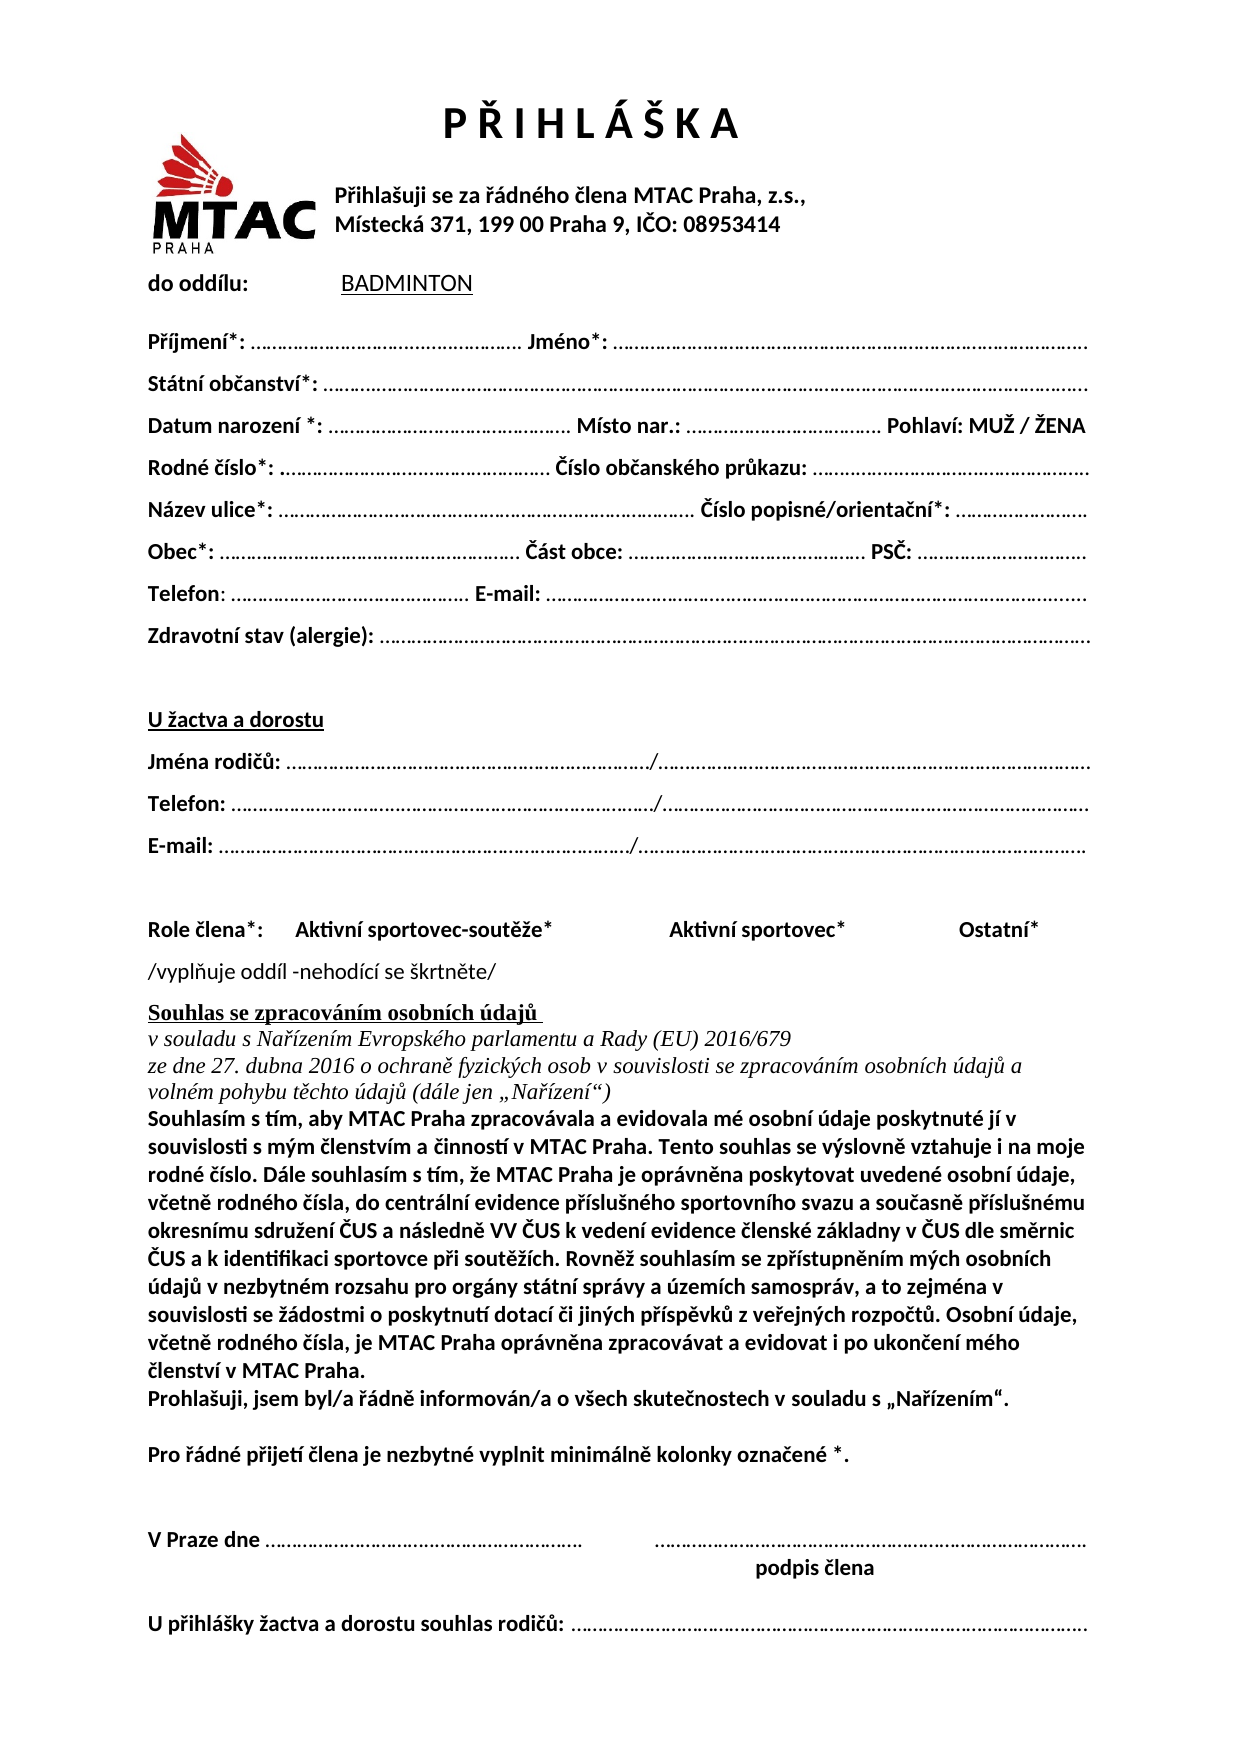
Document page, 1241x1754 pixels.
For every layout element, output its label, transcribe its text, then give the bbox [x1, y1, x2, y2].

text /vyplňuje oddíl -nehodící se škrtněte/ [148, 957, 1092, 985]
text P Ř I H L Á Š K A [148, 94, 1092, 150]
text U přihlášky žactva a dorostu souhlas rodičů: …………………………………………………………………………………….. [148, 1609, 1092, 1637]
text V Praze dne …………………………..………………………. ………………………………………………………………………. [148, 1525, 1092, 1553]
text do oddílu: BADMINTON [148, 238, 1092, 298]
picture [151, 132, 316, 254]
text E-mail: ……………………………………………………………………/…………………………………………………………………………. [148, 831, 1092, 859]
text Pro řádné přijetí člena je nezbytné vyplnit minimálně kolonky označené *. [148, 1441, 1092, 1469]
text Jména rodičů: ……………………………………………………………/…….………………………………………………………………… [148, 747, 1092, 775]
text Zdravotní stav (alergie): ……………………………………………………………………………………………………………………… [148, 621, 1092, 649]
text Telefon: …………………….……………….. E-mail: ……………………………..……………………………………………………....... [148, 579, 1092, 607]
text Souhlasím s tím, aby MTAC Praha zpracovávala a evidovala mé osobní údaje poskytnuté jí v souvislosti s mým členstvím a činností v MTAC Praha. Tento souhlas se výslovně vztahuje i na moje rodné číslo. Dále souhlasím s tím, že MTAC Praha je oprávněna poskytovat uvedené osobní údaje, včetně rodného čísla, do centrální evidence příslušného sportovního svazu a současně příslušnému okresnímu sdružení ČUS a následně VV ČUS k vedení evidence členské základny v ČUS dle směrnic ČUS a k identifikaci sportovce při soutěžích. Rovněž souhlasím se zpřístupněním mých osobních údajů v nezbytném rozsahu pro orgány státní správy a územích samospráv, a to zejména v souvislosti se žádostmi o poskytnutí dotací či jiných příspěvků z veřejných rozpočtů. Osobní údaje, včetně rodného čísla, je MTAC Praha oprávněna zpracovávat a evidovat i po ukončení mého členství v MTAC Praha. Prohlašuji, jsem byl/a řádně informován/a o všech skutečnostech v souladu s „Nařízením“. [148, 1104, 1092, 1413]
text Přihlašuji se za řádného člena MTAC Praha, z.s., Místecká 371, 199 00 Praha 9, IČO: 08953414 [316, 180, 1092, 238]
text Telefon: …………………………..…………………………………………/……………………………………………………………………… [148, 789, 1092, 817]
text v souladu s Nařízením Evropského parlamentu a Rady (EU) 2016/679 ze dne 27. dubna 2016 o ochraně fyzických osob v souvislosti se zpracováním osobních údajů a volném pohybu těchto údajů (dále jen „Nařízení“) [148, 1025, 1092, 1104]
text U žactva a dorostu [148, 705, 1092, 733]
text Role člena*: Aktivní sportovec-soutěže* Aktivní sportovec* Ostatní* [148, 915, 1092, 943]
text podpis člena [148, 1553, 1092, 1581]
text Rodné číslo*: .……………………..…………………… Číslo občanského průkazu: ……..……..…………….……………….. [148, 453, 1092, 481]
text Souhlas se zpracováním osobních údajů [148, 999, 1092, 1025]
text Datum narození *: ………………………………………. Místo nar.: ………………………………. Pohlaví: MUŽ / ŽENA [148, 411, 1092, 439]
text Název ulice*: ……………………………………………………………………. Číslo popisné/orientační*: ……………………. Obec*: ………………………………………………… Část obce: ……………………………………… PSČ: ………………………….. [148, 495, 1092, 565]
text Příjmení*: …………………………...…..…………. Jméno*: ……………………………….…………………………………………….. Státní občanství*: ……….……………………………………………………………………………………………………………………... [148, 327, 1092, 397]
